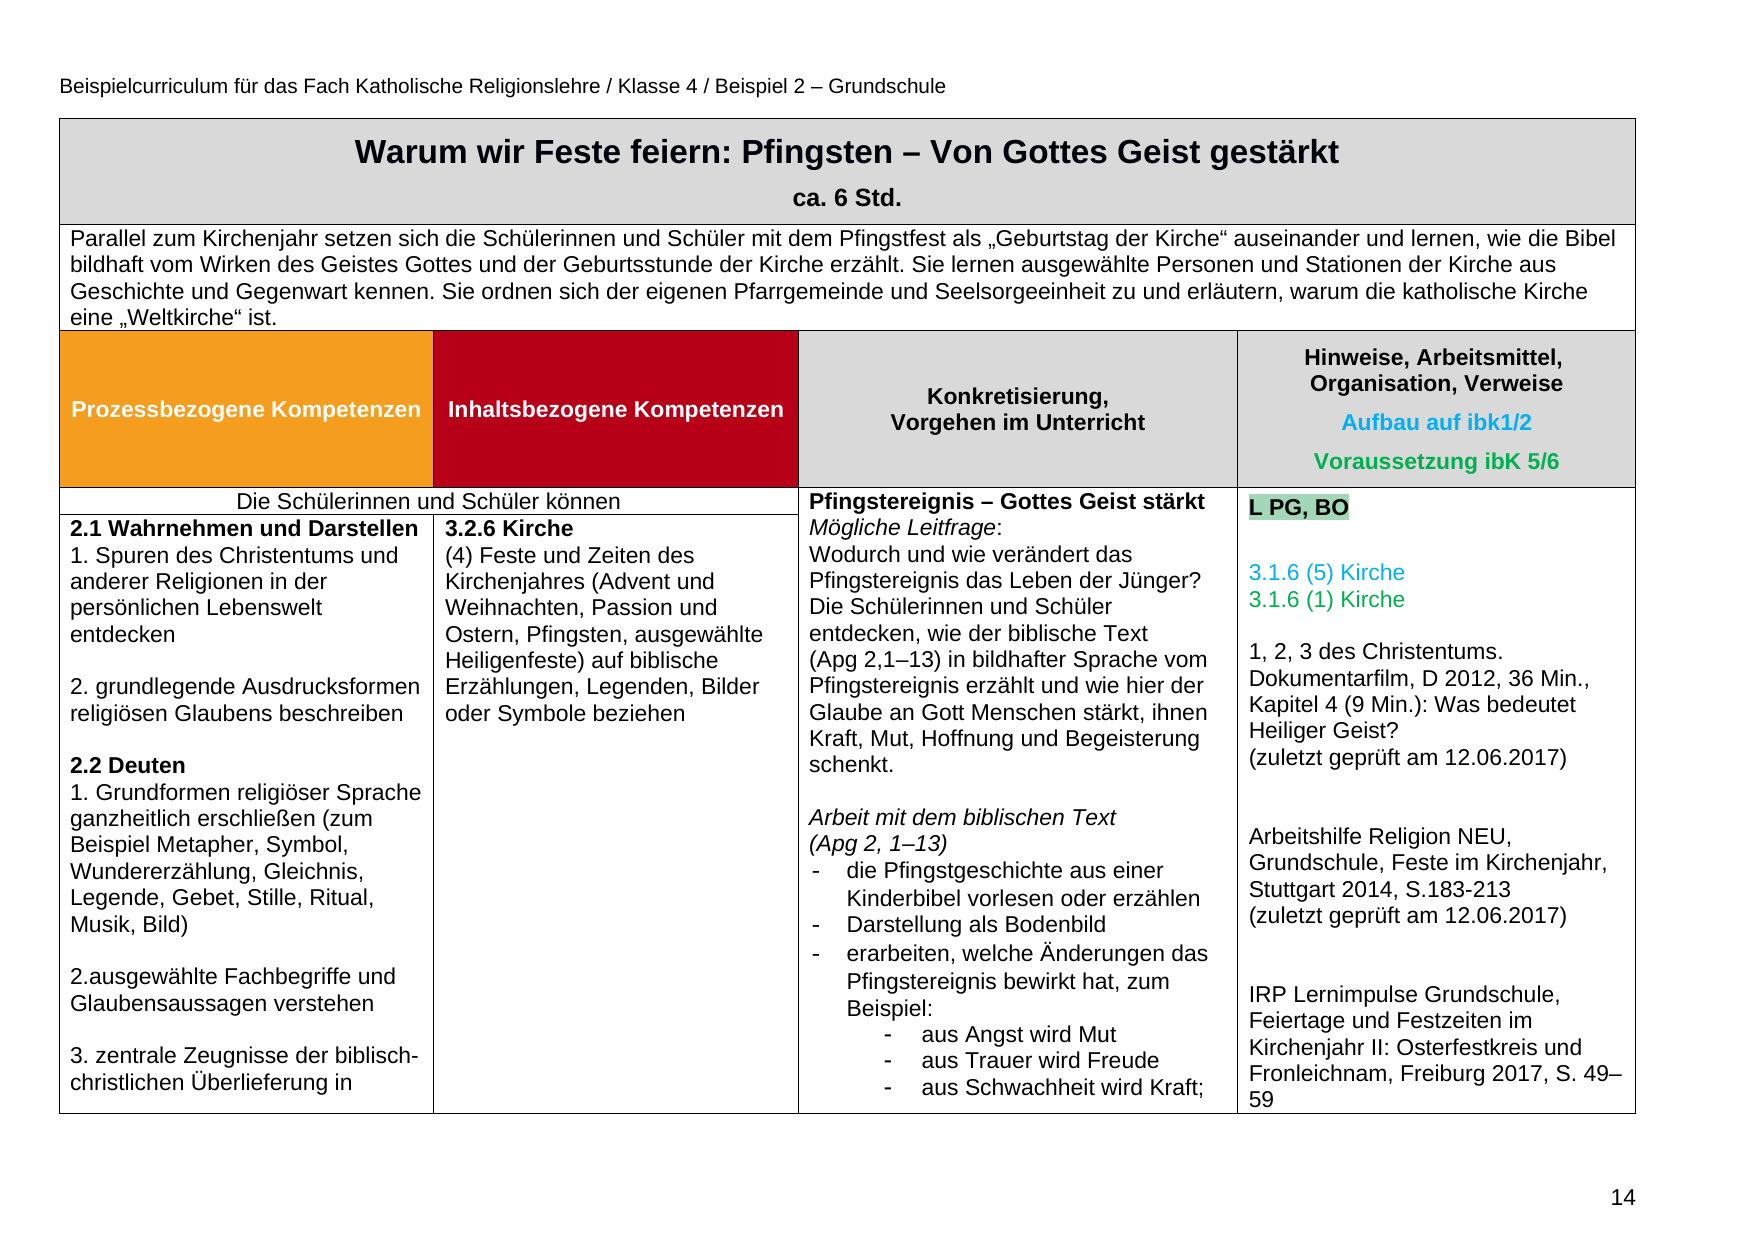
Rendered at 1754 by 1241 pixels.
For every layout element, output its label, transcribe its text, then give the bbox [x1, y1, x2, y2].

table_cell Parallel zum Kirchenjahr setzen sich die Schülerinnen und Schüler mit dem Pfingstfest als „Geburtstag der Kirche“ auseinander und lernen, wie die Bibel bildhaft vom Wirken des Geistes Gottes und der Geburtsstunde der Kirche erzählt. Sie lernen ausgewählte Personen und Stationen der Kirche aus Geschichte und Gegenwart kennen. Sie ordnen sich der eigenen Pfarrgemeinde und Seelsorgeeinheit zu und erläutern, warum die katholische Kirche eine „Weltkirche“ ist. [60, 225, 1635, 330]
table_cell L PG, BO 3.1.6 (5) Kirche 3.1.6 (1) Kirche 1, 2, 3 des Christentums1,2,3 des Christentums. Dokumentarfilm, D 2012, 36 Min., Kapitel 4 (9 Min.): Was bedeutet Heiliger Geist? (zuletzt geprüft am 12.06.2017) Arbeitshilfe Religion NEU, Grundschule, Feste im Kirchenjahr, Stuttgart 2014, S.183-213 (zuletzt geprüft am 12.06.2017) IRP Lernimpulse Grundschule, Er ist wahrhaft auferstanden! Feiertage und Festzeiten im Kirchenjahr II: Osterfestkreis und Fronleichnam, Freiburg 2017, S. 49–59 (zuletzt geprüft am 12.06.2017) 3.1.3 (4) Bibel 3.1.3 (3) Bibel Liedvorschläge Gottes Geist bricht über uns ein Wenn der Geist sich regt Atme in uns Heiliger Geist O komm herab du Heiliger Geist Die Sache Jesu Weil Gottes Geist uns befreit [1238, 488, 1635, 1113]
table_header Warum wir Feste feiern: Pfingsten – Von Gottes Geist gestärkt ca. 6 Std. [60, 119, 1635, 224]
table_cell Prozessbezogene Kompetenzen [60, 331, 433, 487]
table_cell Konkretisierung, Vorgehen im Unterricht [799, 331, 1237, 487]
table_cell Hinweise, Arbeitsmittel, Organisation, Verweise Aufbau auf ibk1/2 Voraussetzung ibK 5/6 [1238, 331, 1635, 487]
table_cell Pfingstereignis – Gottes Geist stärkt Mögliche Leitfrage: Wodurch und wie verändert das Pfingstereignis das Leben der Jünger? Die Schülerinnen und Schüler entdecken, wie der biblische Text (Apg 2,1–13) in bildhafter Sprache vom Pfingstereignis erzählt und wie hier der Glaube an Gott Menschen stärkt, ihnen Kraft, Mut, Hoffnung und Begeisterung schenkt. Arbeit mit dem biblischen Text (Apg 2, 1–13) die Pfingstgeschichte aus einer Kinderbibel vorlesen oder erzählen Darstellung als Bodenbild erarbeiten, welche Änderungen das Pfingstereignis bewirkt hat, zum Beispiel: aus Angst wird Mut aus Trauer wird Freude aus Schwachheit wird Kraft; aus Zweifel wird Hoffnung Die bildliche Sprache der Bibel verstehen Wofür steht das Symbol Feuer? Brainstorming, zum Beispiel: Eigenschaften des Feuers Feuer schafft Lebensraum Feuer vernichtet Wortfeld erstellen Schnipselbild Feuer Feuertanz Metaphern: „Ich brenne für etwas“, „Ich bin Feuer und Flamme“ Wofür steht das Symbol Wind? Brainstorming, zum Beispiel Lebensatem Sturm verwüstet Wortfeld erstellen Tanz mit Chiffontüchern In welchen bekannten Erzählungen aus dem Alten Testament tauchen diese Symbole bereits auf? Welche Bedeutung haben sie dort? (z.B. Exodus, Elija). Perspektivenwechsel Wie verändert sich mein Verständnis des Textes, wenn ich verschiedene Rollen einnehme? Die Schülerinnen und Schüler betrachten das Pfingstereignis aus verschiedener Perspektive: mit Hilfe von Rollenkarten, auf denen jeweils die Sichtweise und Gefühlswelt der Maria, des Petrus, des Johannes oder einer/eines Außenstehenden erläutert wird. [799, 488, 1237, 1113]
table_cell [434, 515, 798, 1113]
table_cell Die Schülerinnen und Schüler können [60, 488, 798, 514]
table_cell Inhaltsbezogene Kompetenzen [434, 331, 798, 487]
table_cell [60, 515, 433, 1113]
